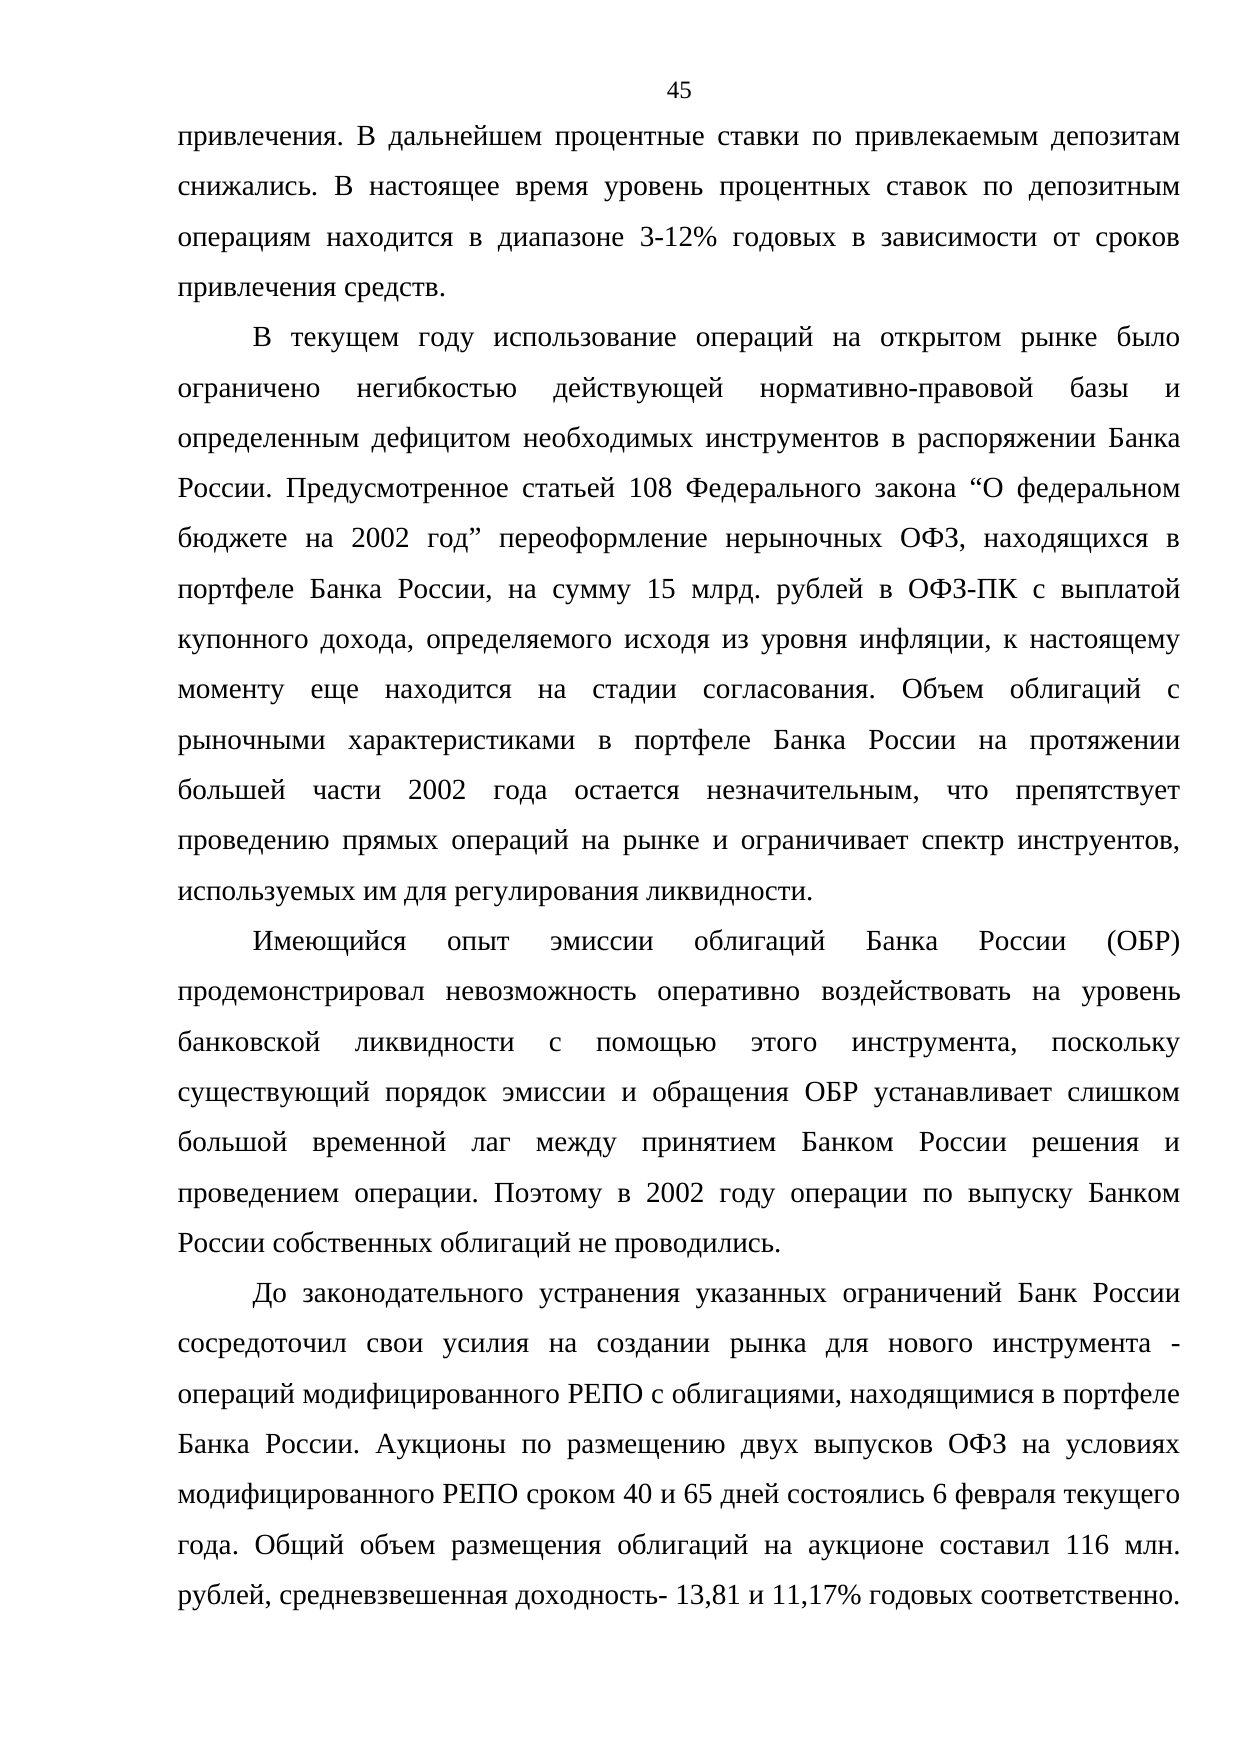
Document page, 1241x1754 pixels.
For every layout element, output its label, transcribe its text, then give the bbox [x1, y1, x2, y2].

text Имеющийся опыт эмиссии облигаций Банка России (ОБР) продемонстрировал невозможность оперативно воздействовать на уровень банковской ликвидности с помощью этого инструмента, поскольку существующий порядок эмиссии и обращения ОБР устанавливает слишком большой временной лаг между принятием Банком России решения и проведением операции. Поэтому в 2002 году операции по выпуску Банком России собственных облигаций не проводились. [177, 923, 1181, 1258]
text В текущем году использование операций на открытом рынке было ограничено негибкостью действующей нормативно-правовой базы и определенным дефицитом необходимых инструментов в распоряжении Банка России. Предусмотренное статьей 108 Федерального закона “О федеральном бюджете на 2002 год” переоформление нерыночных ОФЗ, находящихся в портфеле Банка России, на сумму 15 млрд. рублей в ОФЗ-ПК с выплатой купонного дохода, определяемого исходя из уровня инфляции, к настоящему моменту еще находится на стадии согласования. Объем облигаций с рыночными характеристиками в портфеле Банка России на протяжении большей части 2002 года остается незначительным, что препятствует проведению прямых операций на рынке и ограничивает спектр инструентов, используемых им для регулирования ликвидности. [177, 319, 1181, 906]
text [177, 1275, 1181, 1611]
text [177, 118, 1181, 303]
